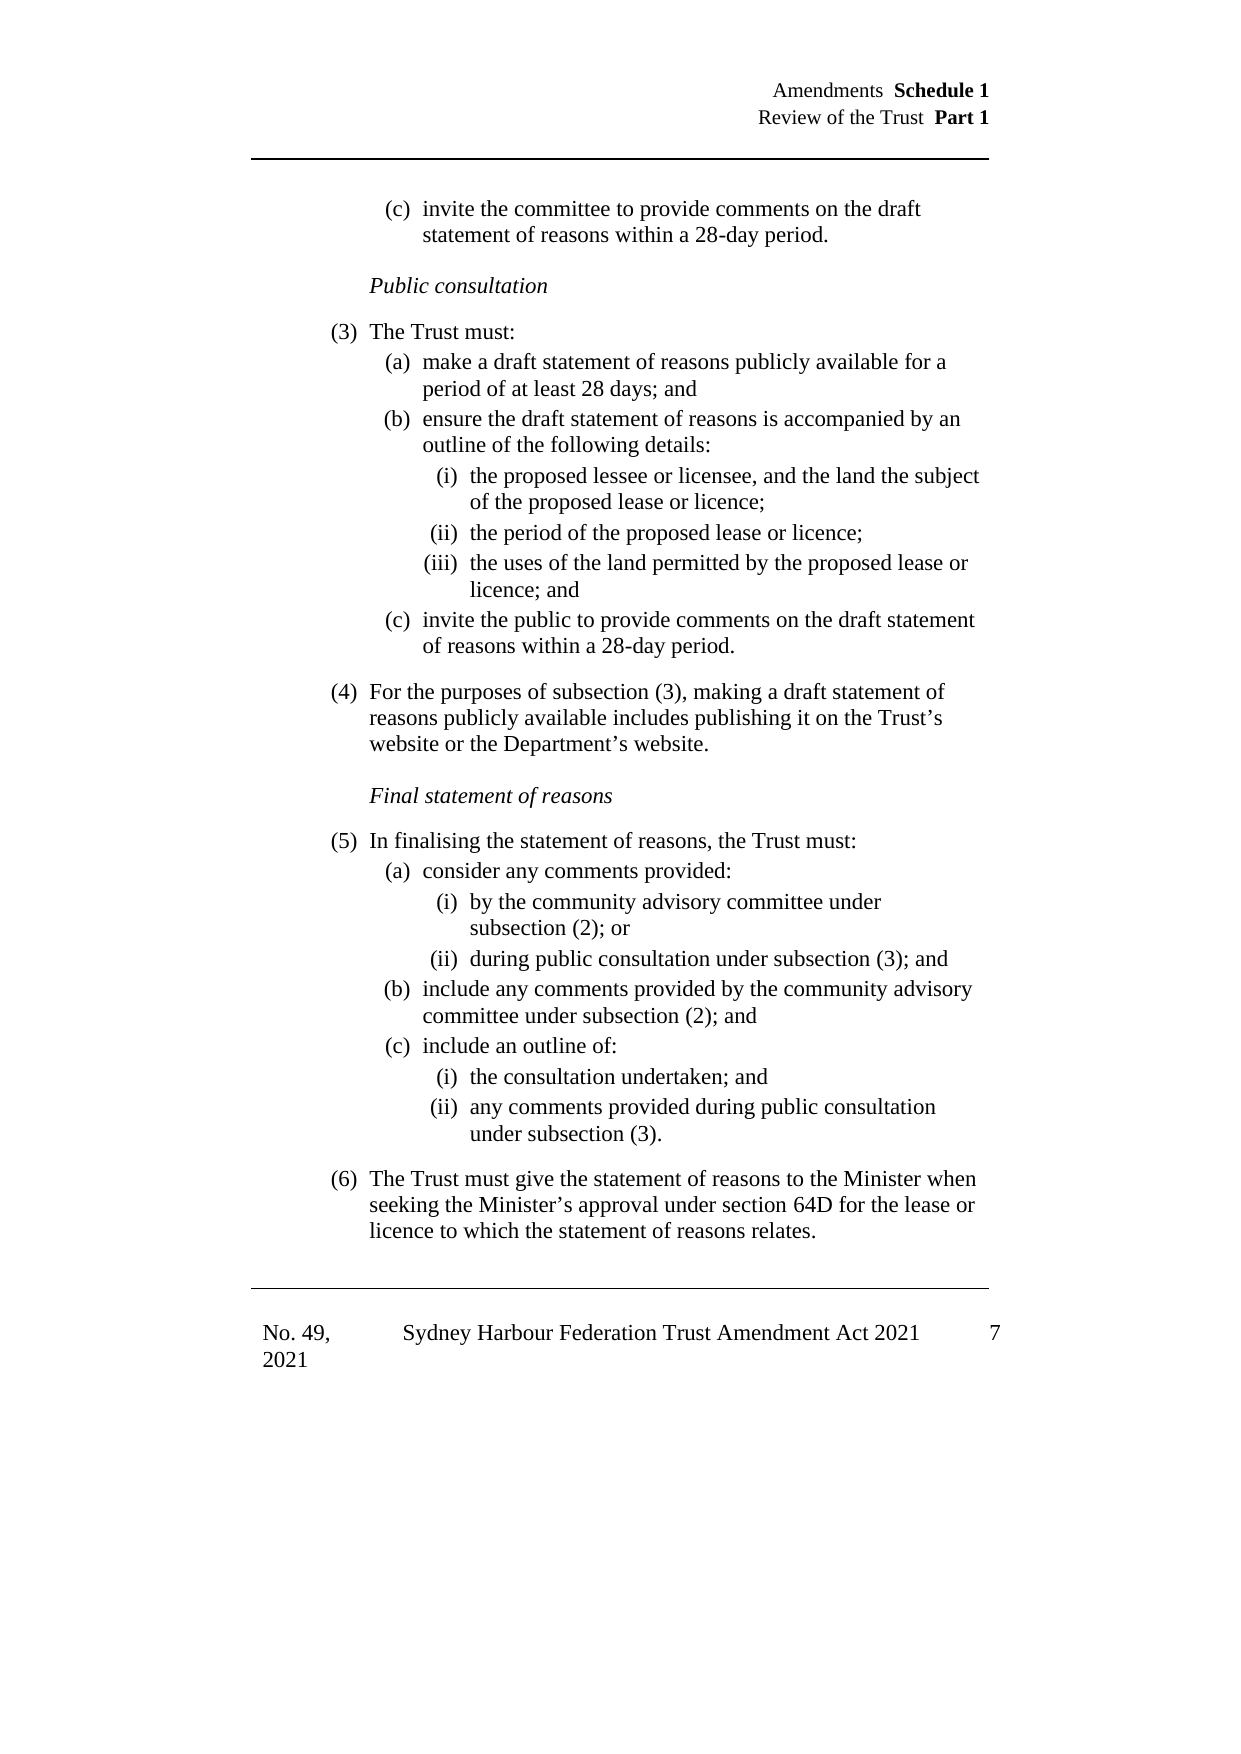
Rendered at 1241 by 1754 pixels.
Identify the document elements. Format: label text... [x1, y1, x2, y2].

text (b) include any comments provided by the community advisory committee under subsection (2); and [251, 975, 989, 1028]
text (3) The Trust must: [251, 318, 989, 344]
text (5) In finalising the statement of reasons, the Trust must: [251, 827, 989, 853]
text (iii) the uses of the land permitted by the proposed lease or licence; and [251, 549, 989, 602]
text Public consultation [369, 273, 989, 299]
text (4) For the purposes of subsection (3), making a draft statement of reasons publicly available includes publishing it on the Trust’s website or the Department’s website. [251, 678, 989, 757]
text (i) by the community advisory committee under subsection (2); or [251, 888, 989, 941]
text (6) The Trust must give the statement of reasons to the Minister when seeking the Minister’s approval under section 64D for the lease or licence to which the statement of reasons relates. [251, 1165, 989, 1244]
text (ii) the period of the proposed lease or licence; [251, 519, 989, 545]
text (i) the proposed lessee or licensee, and the land the subject of the proposed lease or licence; [251, 462, 989, 515]
text (a) make a draft statement of reasons publicly available for a period of at least 28 days; and [251, 348, 989, 401]
text (c) invite the committee to provide comments on the draft statement of reasons within a 28-day period. [251, 195, 989, 248]
text (ii) during public consultation under subsection (3); and [251, 945, 989, 971]
text (i) the consultation undertaken; and [251, 1063, 989, 1089]
text (c) invite the public to provide comments on the draft statement of reasons within a 28-day period. [251, 606, 989, 659]
text (ii) any comments provided during public consultation under subsection (3). [251, 1093, 989, 1146]
text Final statement of reasons [369, 782, 989, 808]
text (b) ensure the draft statement of reasons is accompanied by an outline of the following details: [251, 405, 989, 458]
text (c) include an outline of: [251, 1032, 989, 1058]
text (a) consider any comments provided: [251, 857, 989, 884]
